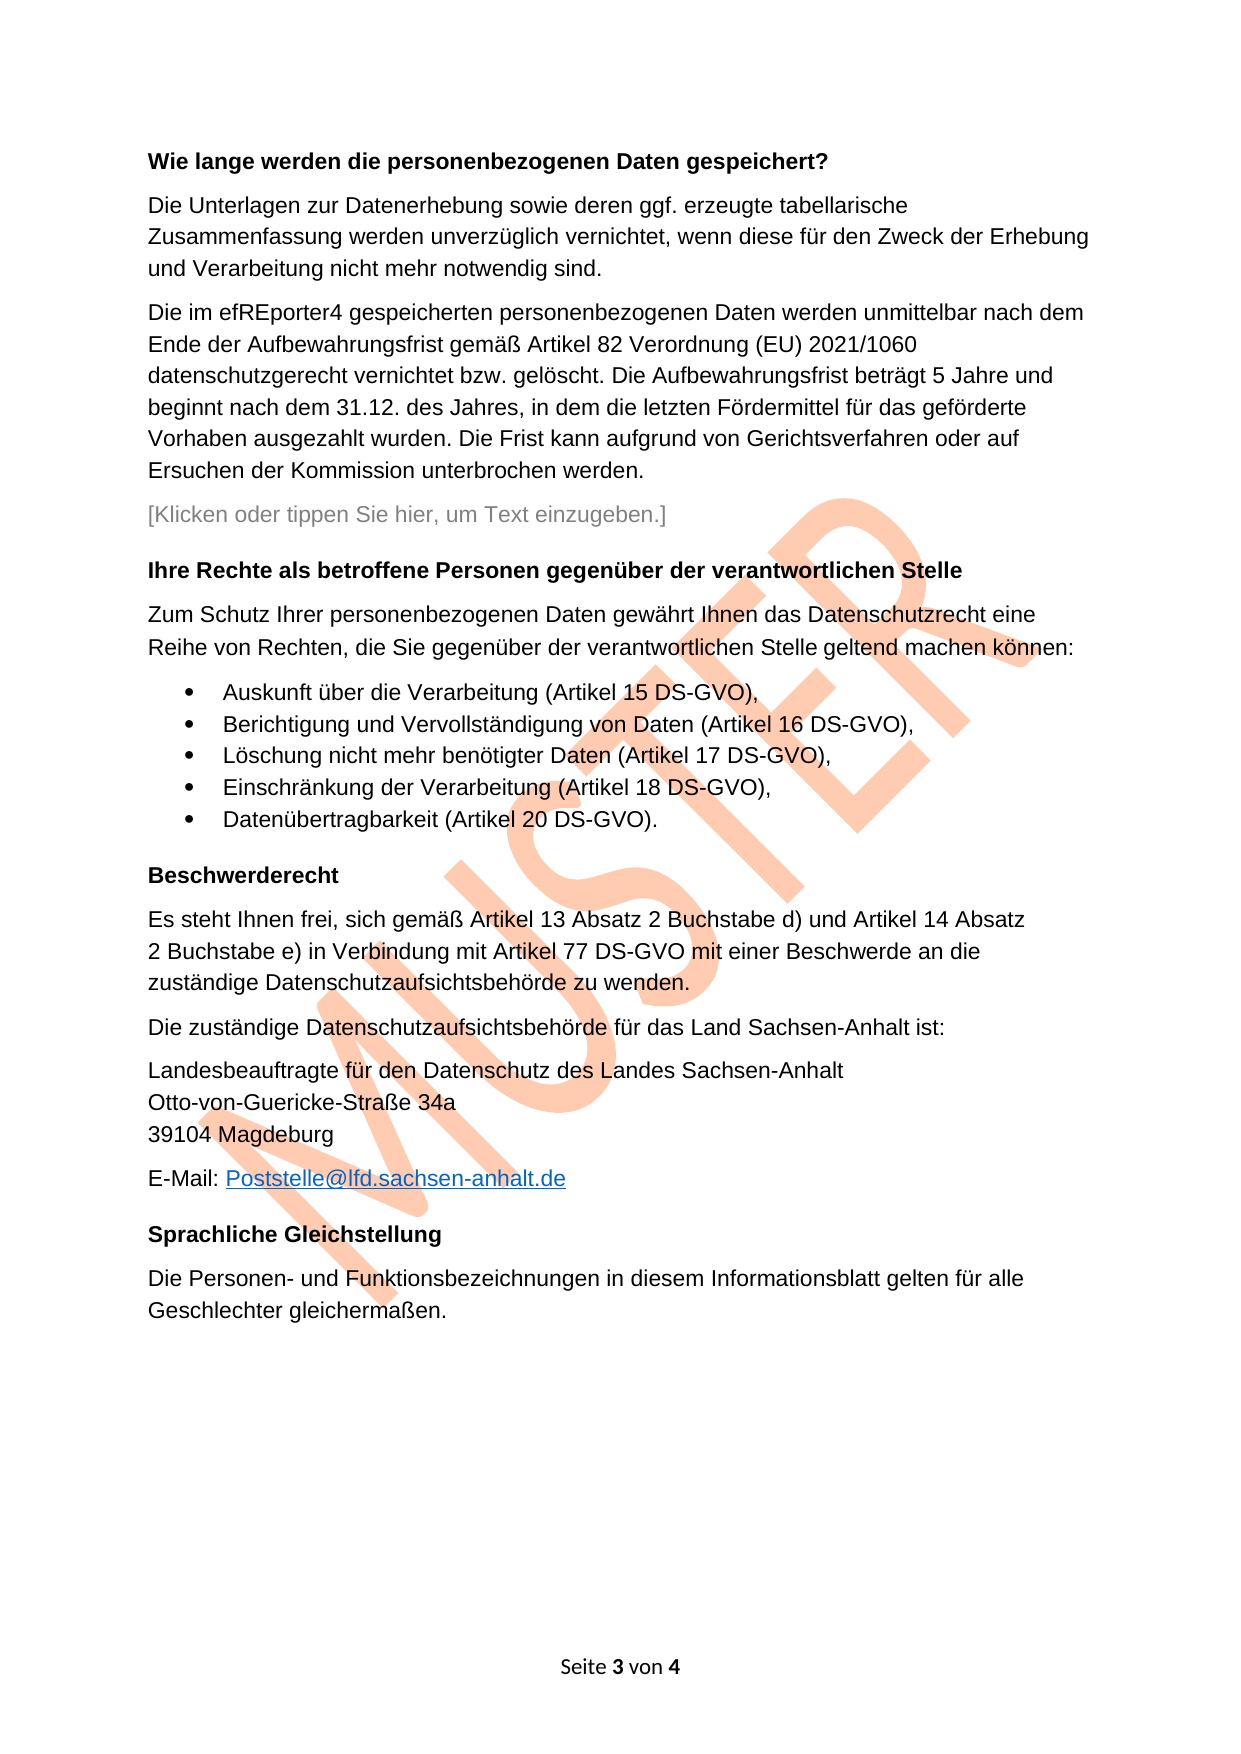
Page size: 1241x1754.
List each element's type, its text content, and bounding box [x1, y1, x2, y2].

subtitle Wie lange werden die personenbezogenen Daten gespeichert? [148, 148, 1092, 174]
text Zum Schutz Ihrer personenbezogenen Daten gewährt Ihnen das Datenschutzrecht eine Reihe von Rechten, die Sie gegenüber der verantwortlichen Stelle geltend machen können: [148, 601, 1092, 661]
text [] [148, 501, 1092, 527]
text Die Unterlagen zur Datenerhebung sowie deren ggf. erzeugte tabellarische Zusammenfassung werden unverzüglich vernichtet, wenn diese für den Zweck der Erhebung und Verarbeitung nicht mehr notwendig sind. [148, 192, 1092, 281]
text E-Mail: Poststelle@lfd.sachsen-anhalt.de [148, 1165, 1092, 1191]
list Löschung nicht mehr benötigter Daten (Artikel 17 DS-GVO), [185, 742, 1092, 769]
text Landesbeauftragte für den Datenschutz des Landes Sachsen-Anhalt Otto-von-Guericke-Straße 34a 39104 Magdeburg [148, 1057, 1092, 1147]
list Auskunft über die Verarbeitung (Artikel 15 DS-GVO), [185, 679, 1092, 706]
subtitle Sprachliche Gleichstellung [148, 1221, 1092, 1248]
text Es steht Ihnen frei, sich gemäß Artikel 13 Absatz 2 Buchstabe d) und Artikel 14 Absatz 2 Buchstabe e) in Verbindung mit Artikel 77 DS-GVO mit einer Beschwerde an die zuständige Datenschutzaufsichtsbehörde zu wenden. [148, 906, 1039, 996]
subtitle Beschwerderecht [148, 862, 1092, 888]
list Berichtigung und Vervollständigung von Daten (Artikel 16 DS-GVO), [185, 711, 1092, 737]
text Die zuständige Datenschutzaufsichtsbehörde für das Land Sachsen-Anhalt ist: [148, 1013, 1039, 1040]
list Einschränkung der Verarbeitung (Artikel 18 DS-GVO), [185, 774, 1092, 800]
subtitle Ihre Rechte als betroffene Personen gegenüber der verantwortlichen Stelle [148, 557, 1092, 584]
text Die im efREporter4 gespeicherten personenbezogenen Daten werden unmittelbar nach dem Ende der Aufbewahrungsfrist gemäß Artikel 82 Verordnung (EU) 2021/1060 datenschutzgerecht vernichtet bzw. gelöscht. Die Aufbewahrungsfrist beträgt 5 Jahre und beginnt nach dem 31.12. des Jahres, in dem die letzten Fördermittel für das geförderte Vorhaben ausgezahlt wurden. Die Frist kann aufgrund von Gerichtsverfahren oder auf Ersuchen der Kommission unterbrochen werden. [148, 299, 1092, 483]
list Datenübertragbarkeit (Artikel 20 DS-GVO). [185, 806, 1092, 832]
text Die Personen- und Funktionsbezeichnungen in diesem Informationsblatt gelten für alle Geschlechter gleichermaßen. [148, 1265, 1092, 1323]
